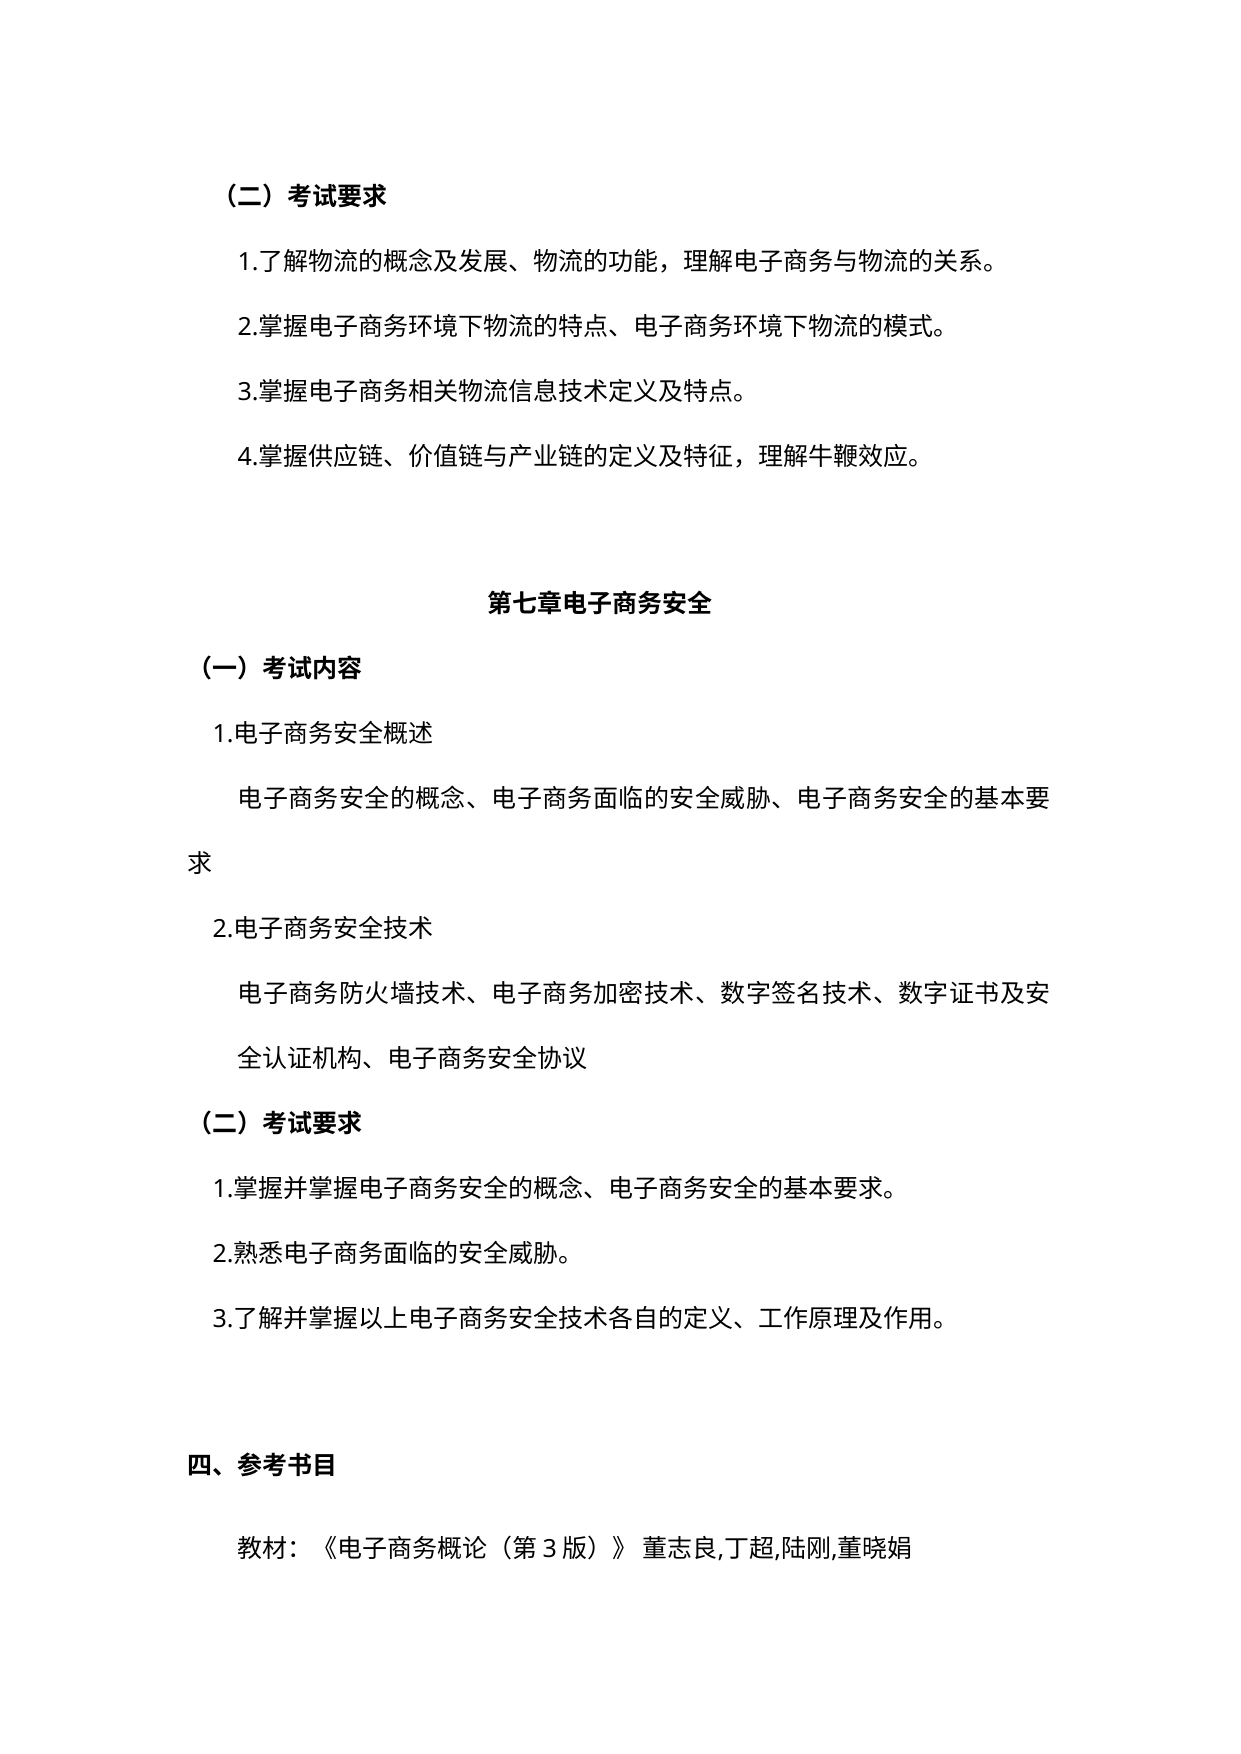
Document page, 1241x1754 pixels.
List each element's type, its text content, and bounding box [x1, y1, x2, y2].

text 四、参考书目 [187, 1431, 1053, 1496]
text （一）考试内容 [187, 634, 1053, 699]
text 2.熟悉电子商务面临的安全威胁。 [187, 1219, 1053, 1284]
text （二）考试要求 [187, 1089, 1053, 1154]
text 2.电子商务安全技术 [187, 894, 1053, 959]
text 3.掌握电子商务相关物流信息技术定义及特点。 [187, 357, 1053, 422]
text 教材：《电子商务概论（第3版）》 董志良,丁超,陆刚,董晓娟 [187, 1514, 1053, 1579]
text 电子商务防火墙技术、电子商务加密技术、数字签名技术、数字证书及安全认证机构、电子商务安全协议 [237, 959, 1053, 1089]
text 2.掌握电子商务环境下物流的特点、电子商务环境下物流的模式。 [187, 292, 1053, 357]
text （二）考试要求 [187, 162, 1053, 227]
text 第七章电子商务安全 [187, 569, 1053, 634]
text 电子商务安全的概念、电子商务面临的安全威胁、电子商务安全的基本要求 [187, 764, 1053, 894]
text 1.了解物流的概念及发展、物流的功能，理解电子商务与物流的关系。 [187, 227, 1053, 292]
text 3.了解并掌握以上电子商务安全技术各自的定义、工作原理及作用。 [187, 1284, 1053, 1349]
text 1.电子商务安全概述 [187, 699, 1053, 764]
text 4.掌握供应链、价值链与产业链的定义及特征，理解牛鞭效应。 [187, 422, 1053, 487]
text 1.掌握并掌握电子商务安全的概念、电子商务安全的基本要求。 [187, 1154, 1053, 1219]
